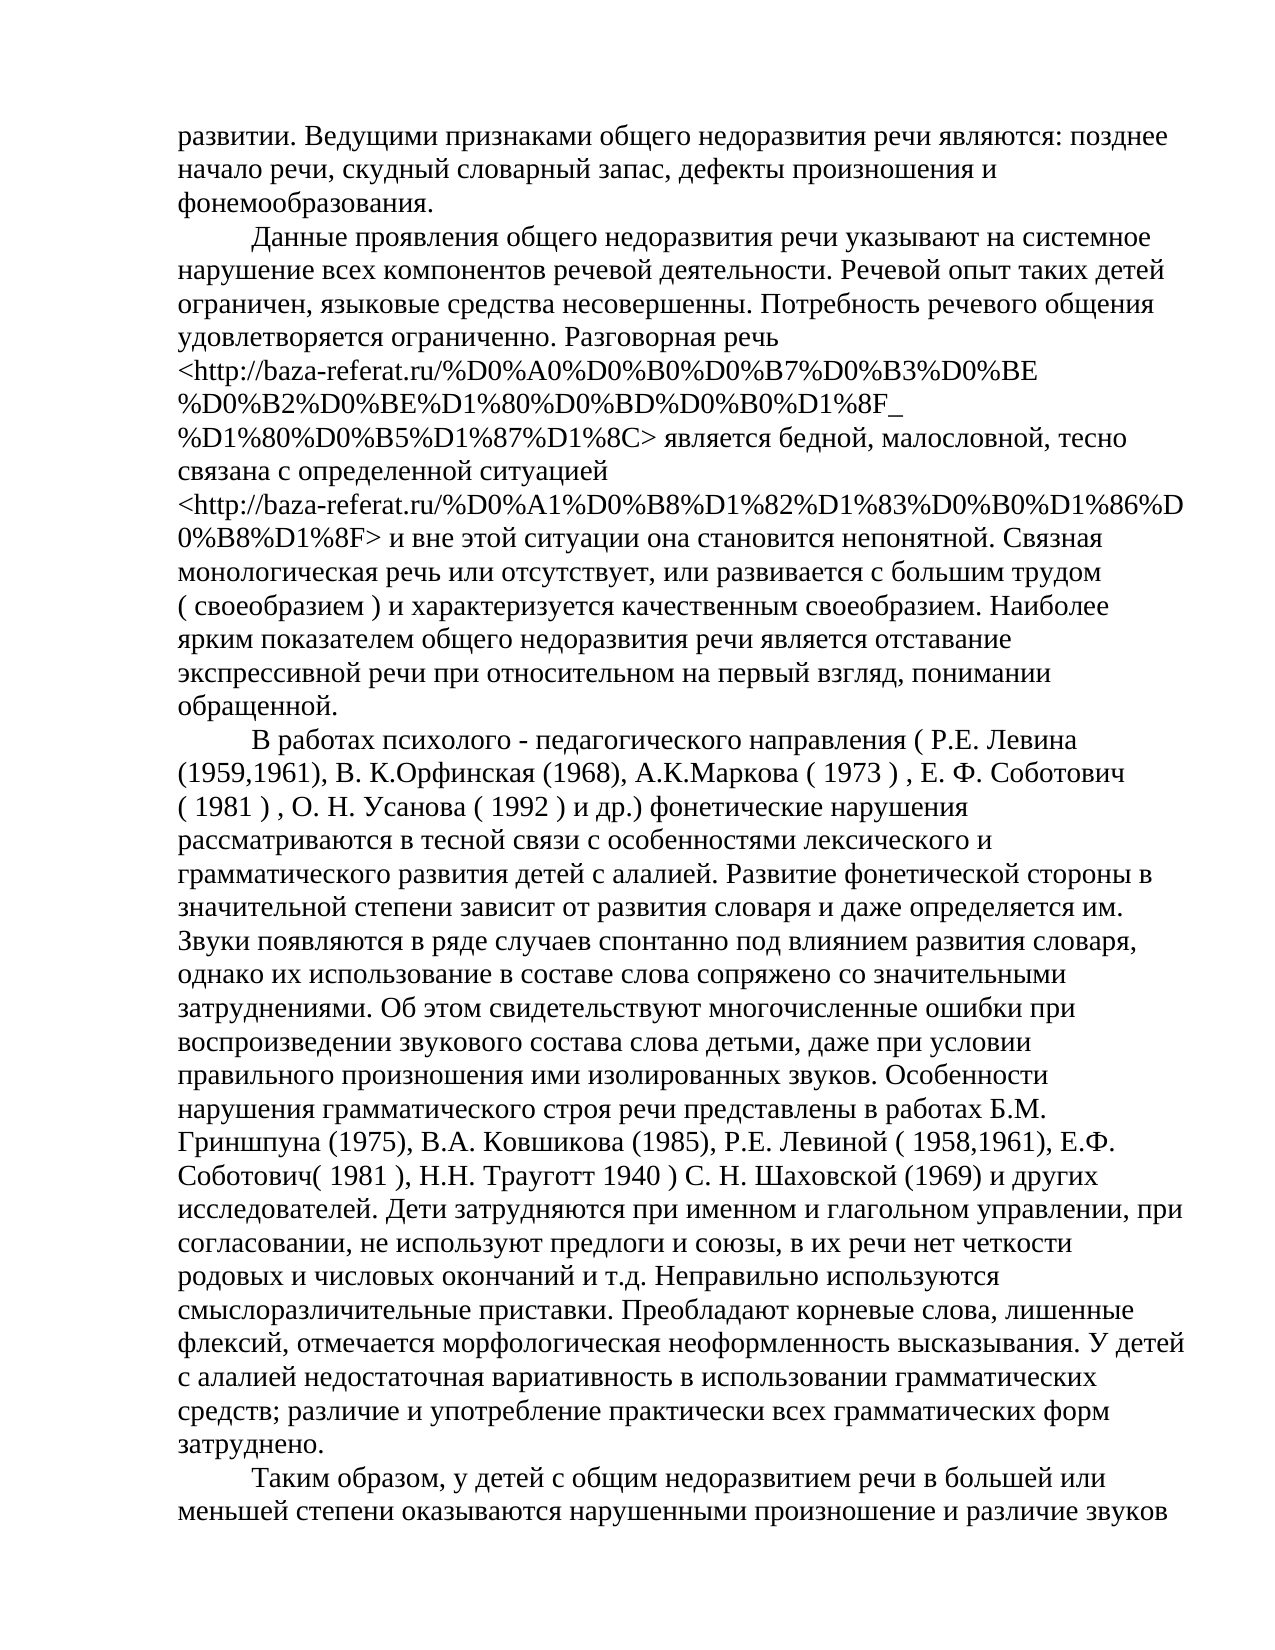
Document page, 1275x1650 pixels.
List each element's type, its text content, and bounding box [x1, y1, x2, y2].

text Данные проявления общего недоразвития речи указывают на системное нарушение всех компонентов речевой деятельности. Речевой опыт таких детей ограничен, языковые средства несовершенны. Потребность речевого общения удовлетворяется ограниченно. Разговорная речь <http://baza-referat.ru/%D0%A0%D0%B0%D0%B7%D0%B3%D0%BE%D0%B2%D0%BE%D1%80%D0%BD%D0%B0%D1%8F_%D1%80%D0%B5%D1%87%D1%8C> является бедной, малословной, тесно связана с определенной ситуацией <http://baza-referat.ru/%D0%A1%D0%B8%D1%82%D1%83%D0%B0%D1%86%D0%B8%D1%8F> и вне этой ситуации она становится непонятной. Связная монологическая речь или отсутствует, или развивается с большим трудом ( своеобразием ) и характеризуется качественным своеобразием. Наиболее ярким показателем общего недоразвития речи является отставание экспрессивной речи при относительном на первый взгляд, понимании обращенной. [177, 219, 1186, 722]
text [177, 1460, 1186, 1527]
text В работах психолого - педагогического направления ( Р.Е. Левина (1959,1961), В. К.Орфинская (1968), А.К.Маркова ( 1973 ) , Е. Ф. Соботович ( 1981 ) , О. Н. Усанова ( 1992 ) и др.) фонетические нарушения рассматриваются в тесной связи с особенностями лексического и грамматического развития детей с алалией. Развитие фонетической стороны в значительной степени зависит от развития словаря и даже определяется им. Звуки появляются в ряде случаев спонтанно под влиянием развития словаря, однако их использование в составе слова сопряжено со значительными затруднениями. Об этом свидетельствуют многочисленные ошибки при воспроизведении звукового состава слова детьми, даже при условии правильного произношения ими изолированных звуков. Особенности нарушения грамматического строя речи представлены в работах Б.М. Гриншпуна (1975), В.А. Ковшикова (1985), Р.Е. Левиной ( 1958,1961), Е.Ф. Соботович( 1981 ), Н.Н. Трауготт 1940 ) С. Н. Шаховской (1969) и других исследователей. Дети затрудняются при именном и глагольном управлении, при согласовании, не используют предлоги и союзы, в их речи нет четкости родовых и числовых окончаний и т.д. Неправильно используются смыслоразличительные приставки. Преобладают корневые слова, лишенные флексий, отмечается морфологическая неоформленность высказывания. У детей с алалией недостаточная вариативность в использовании грамматических средств; различие и употребление практически всех грамматических форм затруднено. [177, 722, 1186, 1460]
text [177, 118, 1186, 219]
